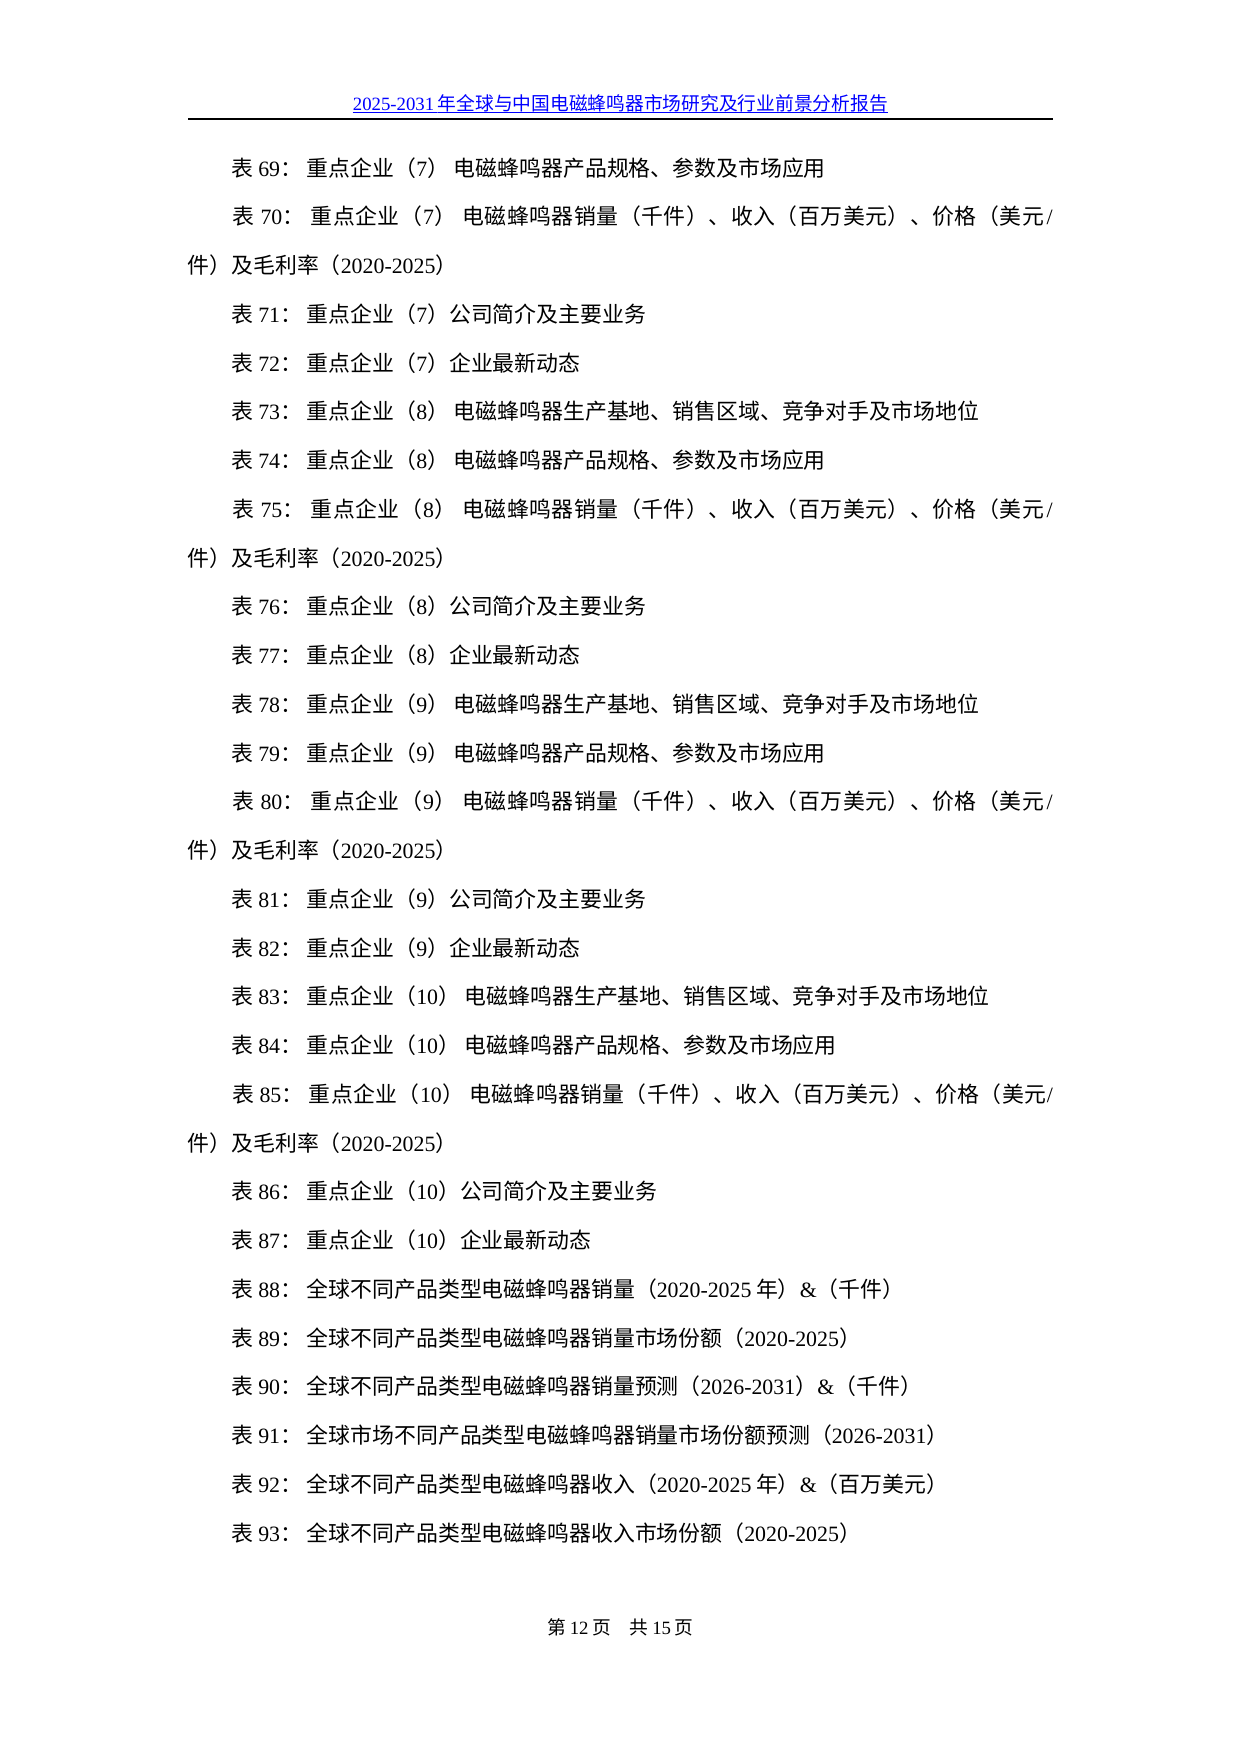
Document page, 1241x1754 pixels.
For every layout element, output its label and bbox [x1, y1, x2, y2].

text [187, 150, 1053, 1548]
